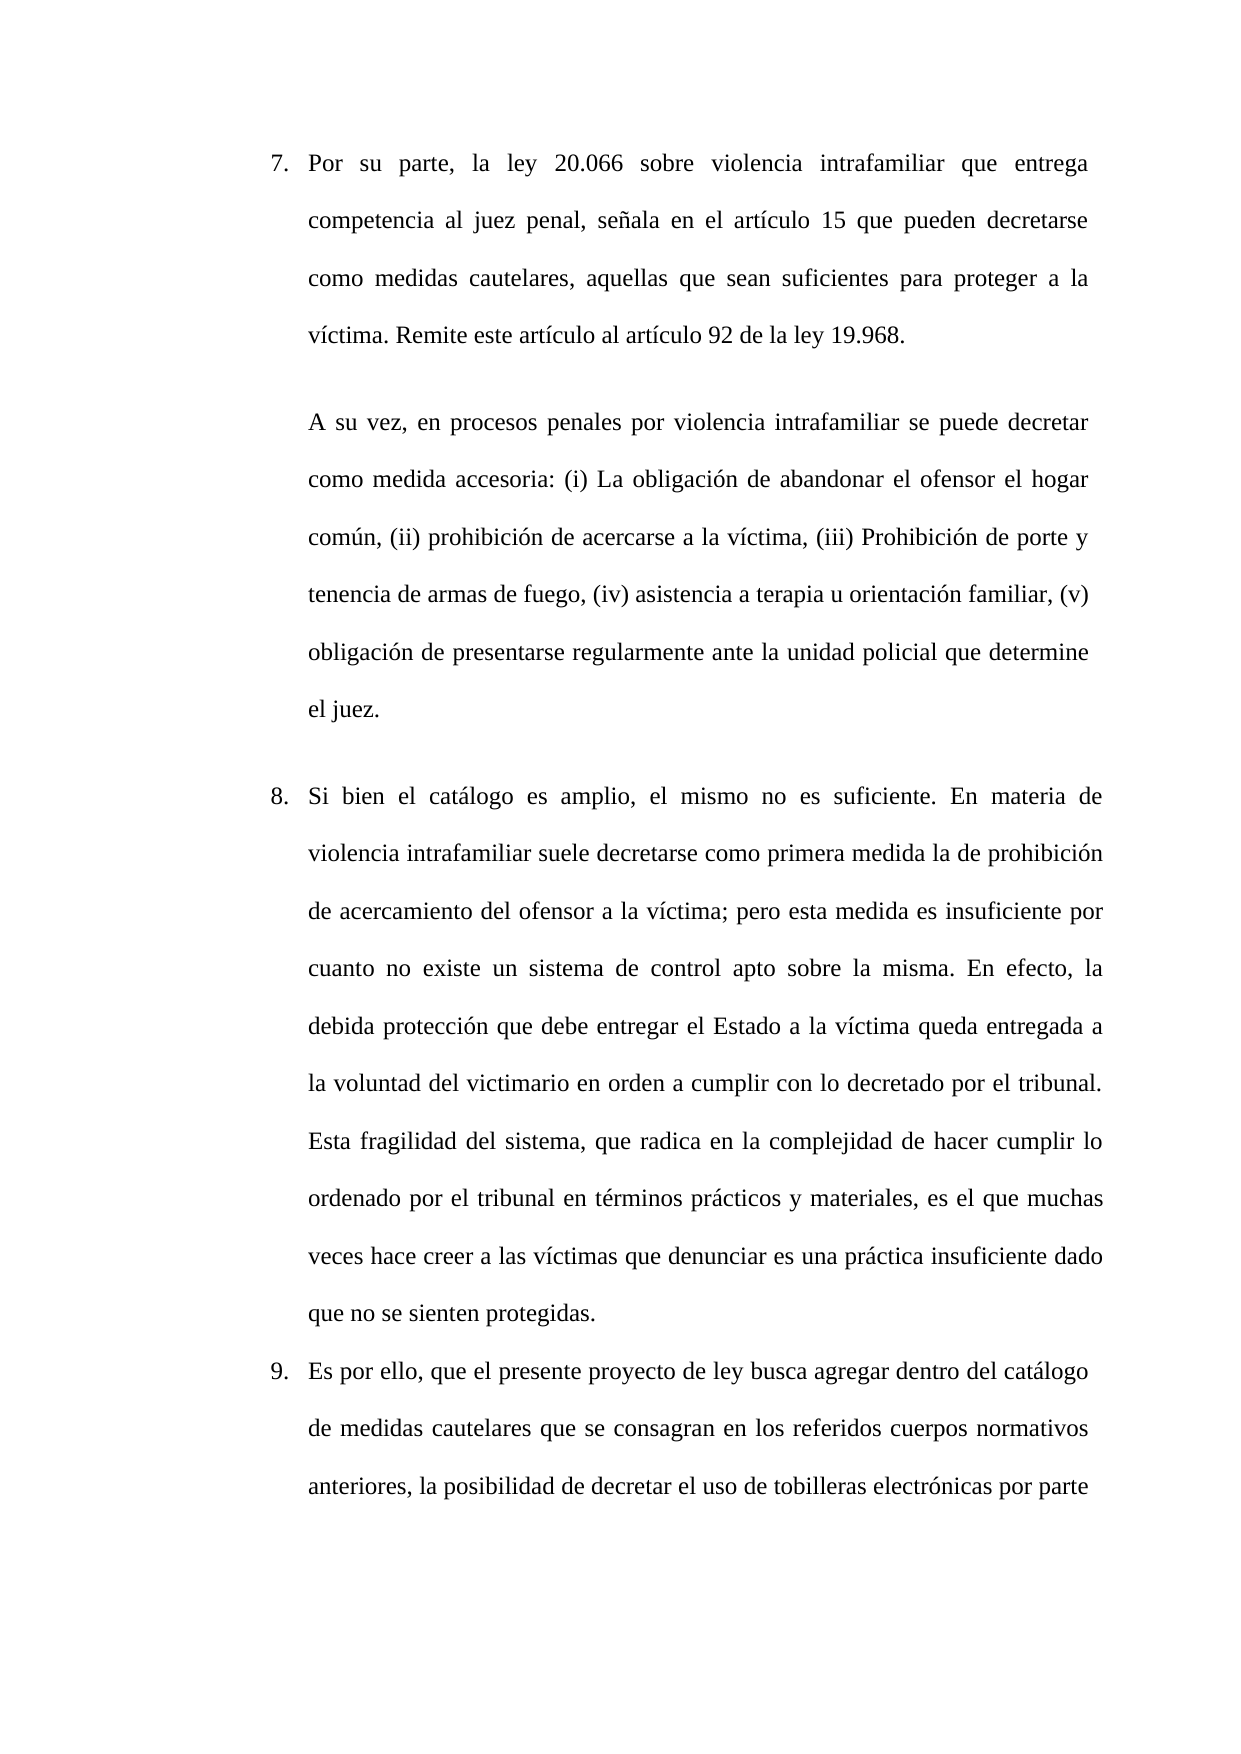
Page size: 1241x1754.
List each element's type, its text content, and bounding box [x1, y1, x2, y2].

text A su vez, en procesos penales por violencia intrafamiliar se puede decretar como medida accesoria: (i) La obligación de abandonar el ofensor el hogar común, (ii) prohibición de acercarse a la víctima, (iii) Prohibición de porte y tenencia de armas de fuego, (iv) asistencia a terapia u orientación familiar, (v) obligación de presentarse regularmente ante la unidad policial que determine el juez. [308, 407, 1089, 723]
list Por su parte, la ley 20.066 sobre violencia intrafamiliar que entrega competencia al juez penal, señala en el artículo 15 que pueden decretarse como medidas cautelares, aquellas que sean suficientes para proteger a la víctima. Remite este artículo al artículo 92 de la ley 19.968. [270, 148, 1089, 349]
list Si bien el catálogo es amplio, el mismo no es suficiente. En materia de violencia intrafamiliar suele decretarse como primera medida la de prohibición de acercamiento del ofensor a la víctima; pero esta medida es insuficiente por cuanto no existe un sistema de control apto sobre la misma. En efecto, la debida protección que debe entregar el Estado a la víctima queda entregada a la voluntad del victimario en orden a cumplir con lo decretado por el tribunal. Esta fragilidad del sistema, que radica en la complejidad de hacer cumplir lo ordenado por el tribunal en términos prácticos y materiales, es el que muchas veces hace creer a las víctimas que denunciar es una práctica insuficiente dado que no se sienten protegidas. [270, 781, 1104, 1327]
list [270, 1385, 1089, 1529]
